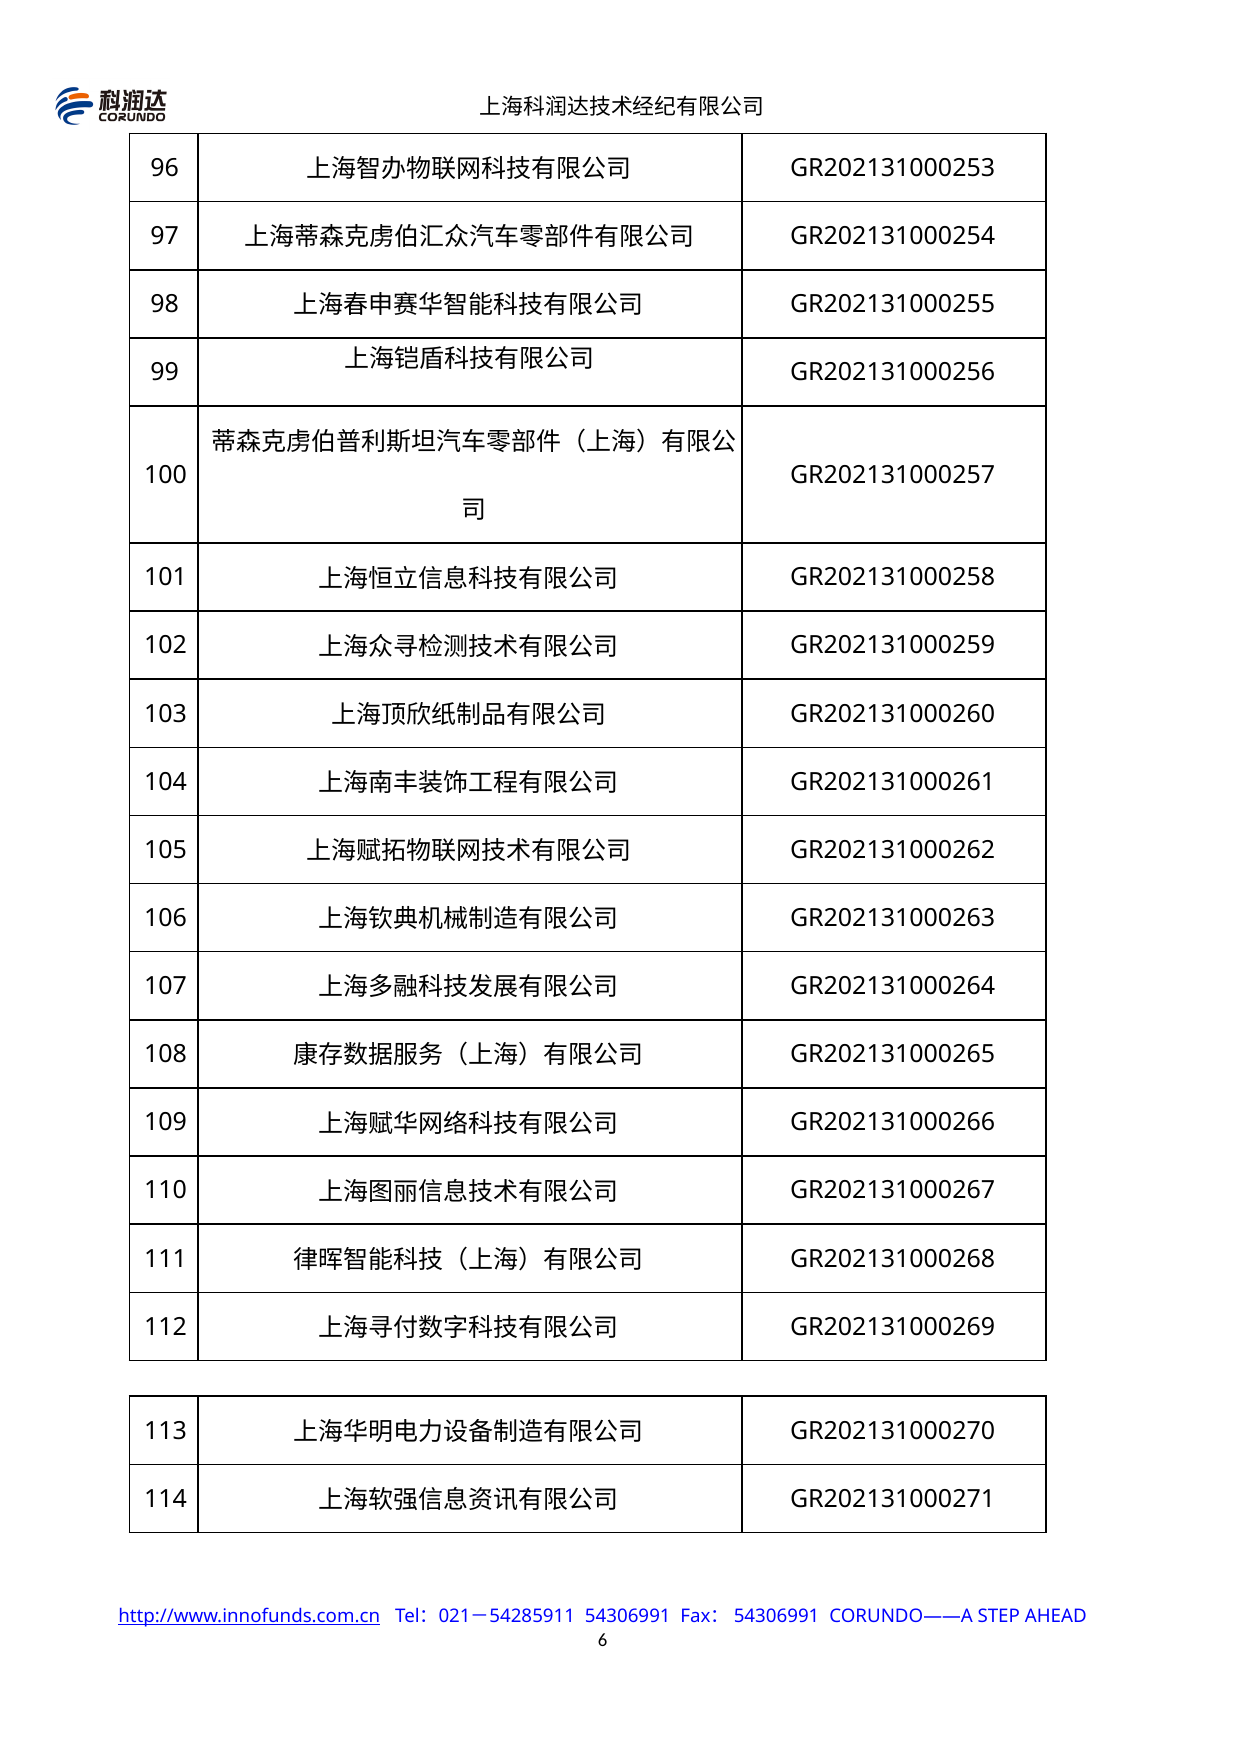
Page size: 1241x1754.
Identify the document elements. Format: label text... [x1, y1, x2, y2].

table_cell 107 [130, 952, 197, 1019]
table_cell 112 [130, 1293, 197, 1359]
table_cell 蒂森克虏伯普利斯坦汽车零部件（上海）有限公司 [199, 407, 741, 542]
table_cell 110 [130, 1157, 197, 1223]
table_cell 上海软强信息资讯有限公司 [199, 1465, 741, 1532]
table_cell 99 [130, 339, 197, 405]
table_cell 105 [130, 816, 197, 883]
table_cell GR202131000268 [743, 1225, 1045, 1291]
table_cell 103 [130, 680, 197, 746]
table_cell GR202131000259 [743, 612, 1045, 678]
table_cell GR202131000264 [743, 952, 1045, 1019]
table_cell 102 [130, 612, 197, 678]
table_header GR202131000270 [743, 1397, 1045, 1463]
table_cell 上海南丰装饰工程有限公司 [199, 748, 741, 814]
table_cell GR202131000267 [743, 1157, 1045, 1223]
table_header 113 [130, 1397, 197, 1463]
table_cell GR202131000260 [743, 680, 1045, 746]
table_cell 114 [130, 1465, 197, 1532]
table_cell 109 [130, 1089, 197, 1155]
table_cell 98 [130, 271, 197, 337]
table_cell GR202131000263 [743, 884, 1045, 951]
table_cell 106 [130, 884, 197, 951]
table_cell 上海赋华网络科技有限公司 [199, 1089, 741, 1155]
table_cell GR202131000265 [743, 1021, 1045, 1087]
table_cell 97 [130, 202, 197, 269]
table_cell 上海寻付数字科技有限公司 [199, 1293, 741, 1359]
table_cell 上海蒂森克虏伯汇众汽车零部件有限公司 [199, 202, 741, 269]
table_cell GR202131000257 [743, 407, 1045, 542]
table_cell GR202131000256 [743, 339, 1045, 405]
table_cell 104 [130, 748, 197, 814]
table_cell 101 [130, 544, 197, 610]
table_cell 上海赋拓物联网技术有限公司 [199, 816, 741, 883]
table_cell 律晖智能科技（上海）有限公司 [199, 1225, 741, 1291]
table_cell 96 [130, 134, 197, 201]
table_cell GR202131000255 [743, 271, 1045, 337]
table_cell 上海图丽信息技术有限公司 [199, 1157, 741, 1223]
table_cell 上海钦典机械制造有限公司 [199, 884, 741, 951]
table_cell 上海众寻检测技术有限公司 [199, 612, 741, 678]
table_cell GR202131000254 [743, 202, 1045, 269]
table_cell 111 [130, 1225, 197, 1291]
table_cell 上海恒立信息科技有限公司 [199, 544, 741, 610]
table_cell 上海春申赛华智能科技有限公司 [199, 271, 741, 337]
table_cell GR202131000269 [743, 1293, 1045, 1359]
table_cell 上海多融科技发展有限公司 [199, 952, 741, 1019]
picture [51, 78, 170, 132]
table_cell GR202131000262 [743, 816, 1045, 883]
table_cell 上海顶欣纸制品有限公司 [199, 680, 741, 746]
table_cell 康存数据服务（上海）有限公司 [199, 1021, 741, 1087]
table_cell 108 [130, 1021, 197, 1087]
table_cell GR202131000253 [743, 134, 1045, 201]
table_cell GR202131000266 [743, 1089, 1045, 1155]
table_cell GR202131000271 [743, 1465, 1045, 1532]
table_cell GR202131000261 [743, 748, 1045, 814]
table_cell 上海智办物联网科技有限公司 [199, 134, 741, 201]
table_cell GR202131000258 [743, 544, 1045, 610]
table_cell 100 [130, 407, 197, 542]
table_header 上海华明电力设备制造有限公司 [199, 1397, 741, 1463]
table_cell [199, 339, 741, 405]
